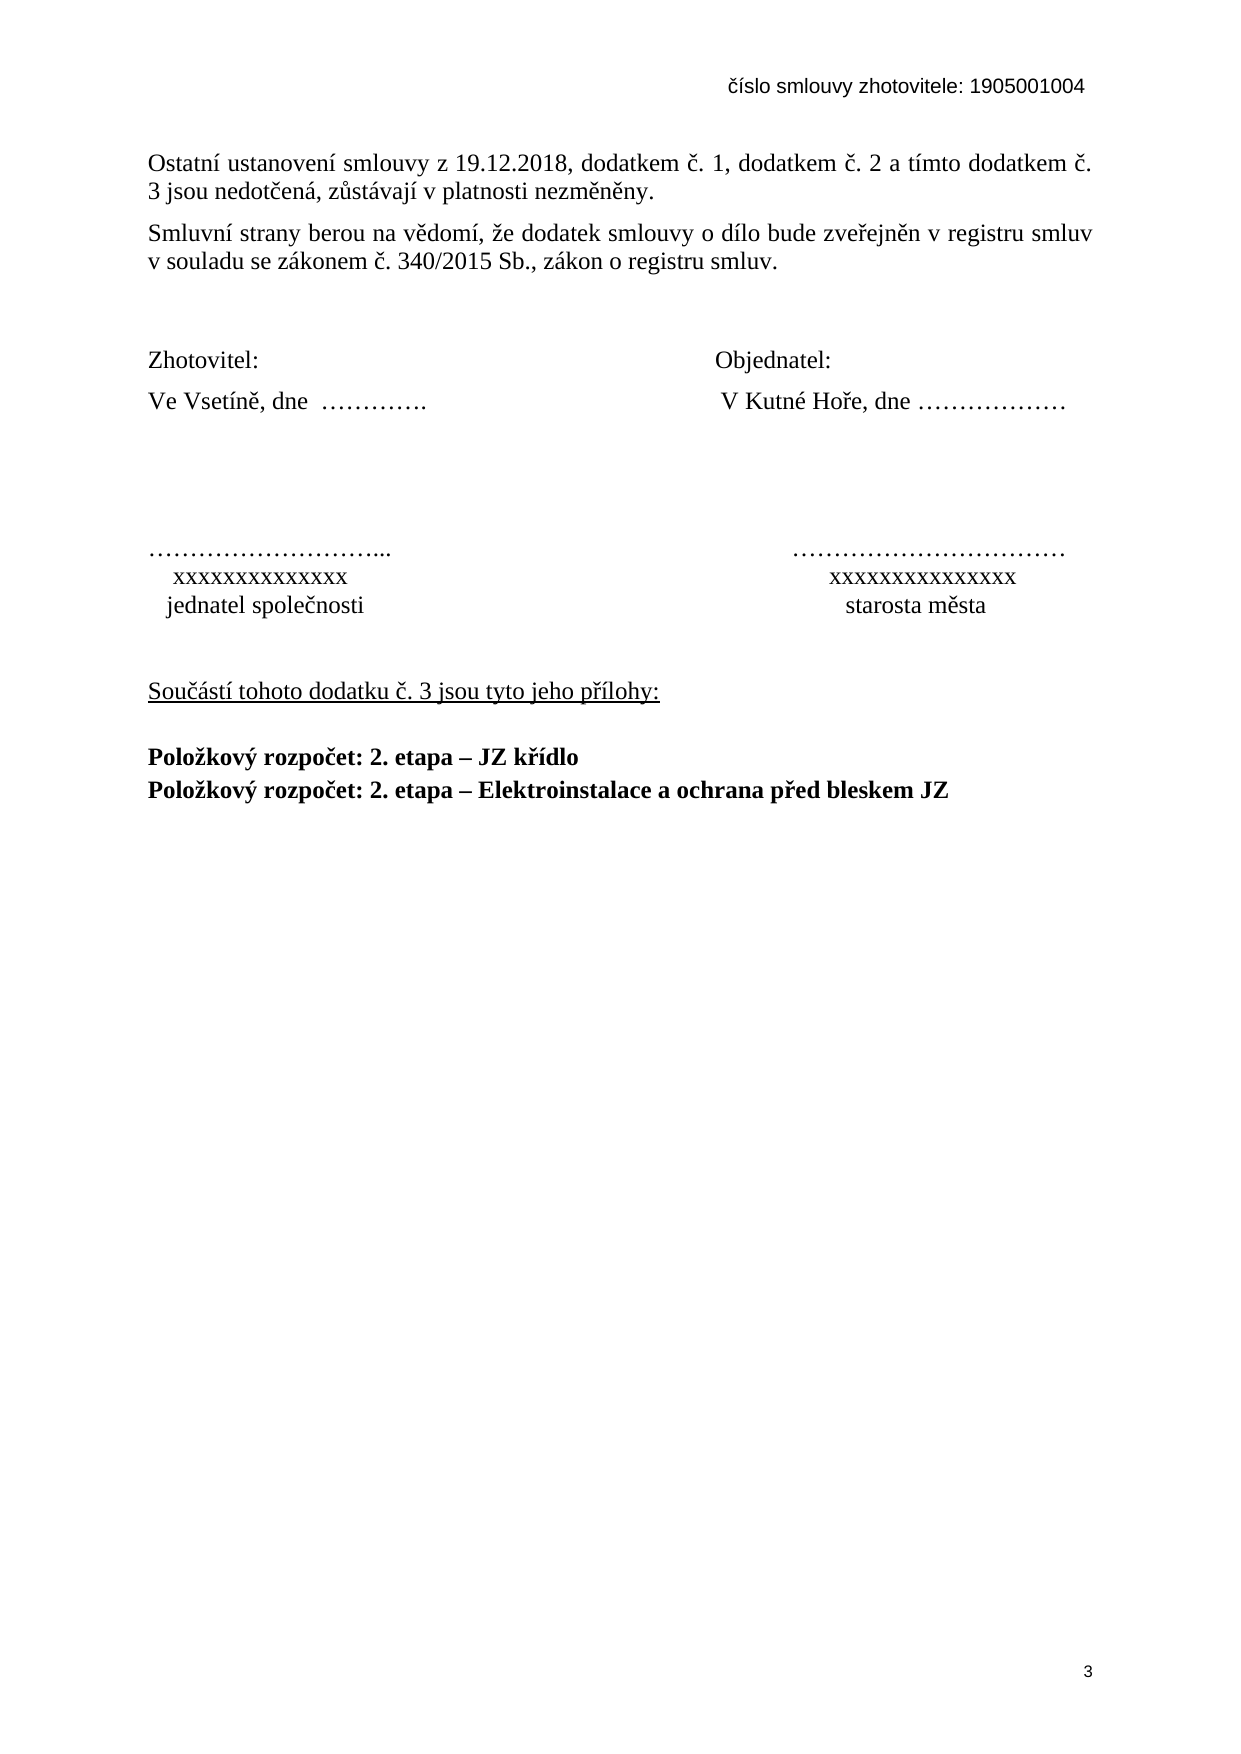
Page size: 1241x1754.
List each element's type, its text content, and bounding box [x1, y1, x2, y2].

text jednatel společnosti starosta města [148, 590, 1093, 619]
text Položkový rozpočet: 2. etapa – JZ křídlo [148, 742, 1093, 771]
text Smluvní strany berou na vědomí, že dodatek smlouvy o dílo bude zveřejněn v registru smluv v souladu se zákonem č. 340/2015 Sb., zákon o registru smluv. [148, 218, 1093, 275]
text Ostatní ustanovení smlouvy z 19.12.2018, dodatkem č. 1, dodatkem č. 2 a tímto dodatkem č. 3 jsou nedotčená, zůstávají v platnosti nezměněny. [148, 148, 1093, 205]
text ………………………... …………………………… [148, 533, 1093, 561]
text Položkový rozpočet: 2. etapa – Elektroinstalace a ochrana před bleskem JZ [148, 775, 1093, 804]
text Ve Vsetíně, dne …………. V Kutné Hoře, dne ……………… [148, 386, 1093, 415]
text Součástí tohoto dodatku č. 3 jsou tyto jeho přílohy: [148, 676, 1093, 705]
text xxxxxxxxxxxxxx xxxxxxxxxxxxxxx [148, 561, 1093, 590]
text Zhotovitel: Objednatel: [148, 345, 1093, 374]
